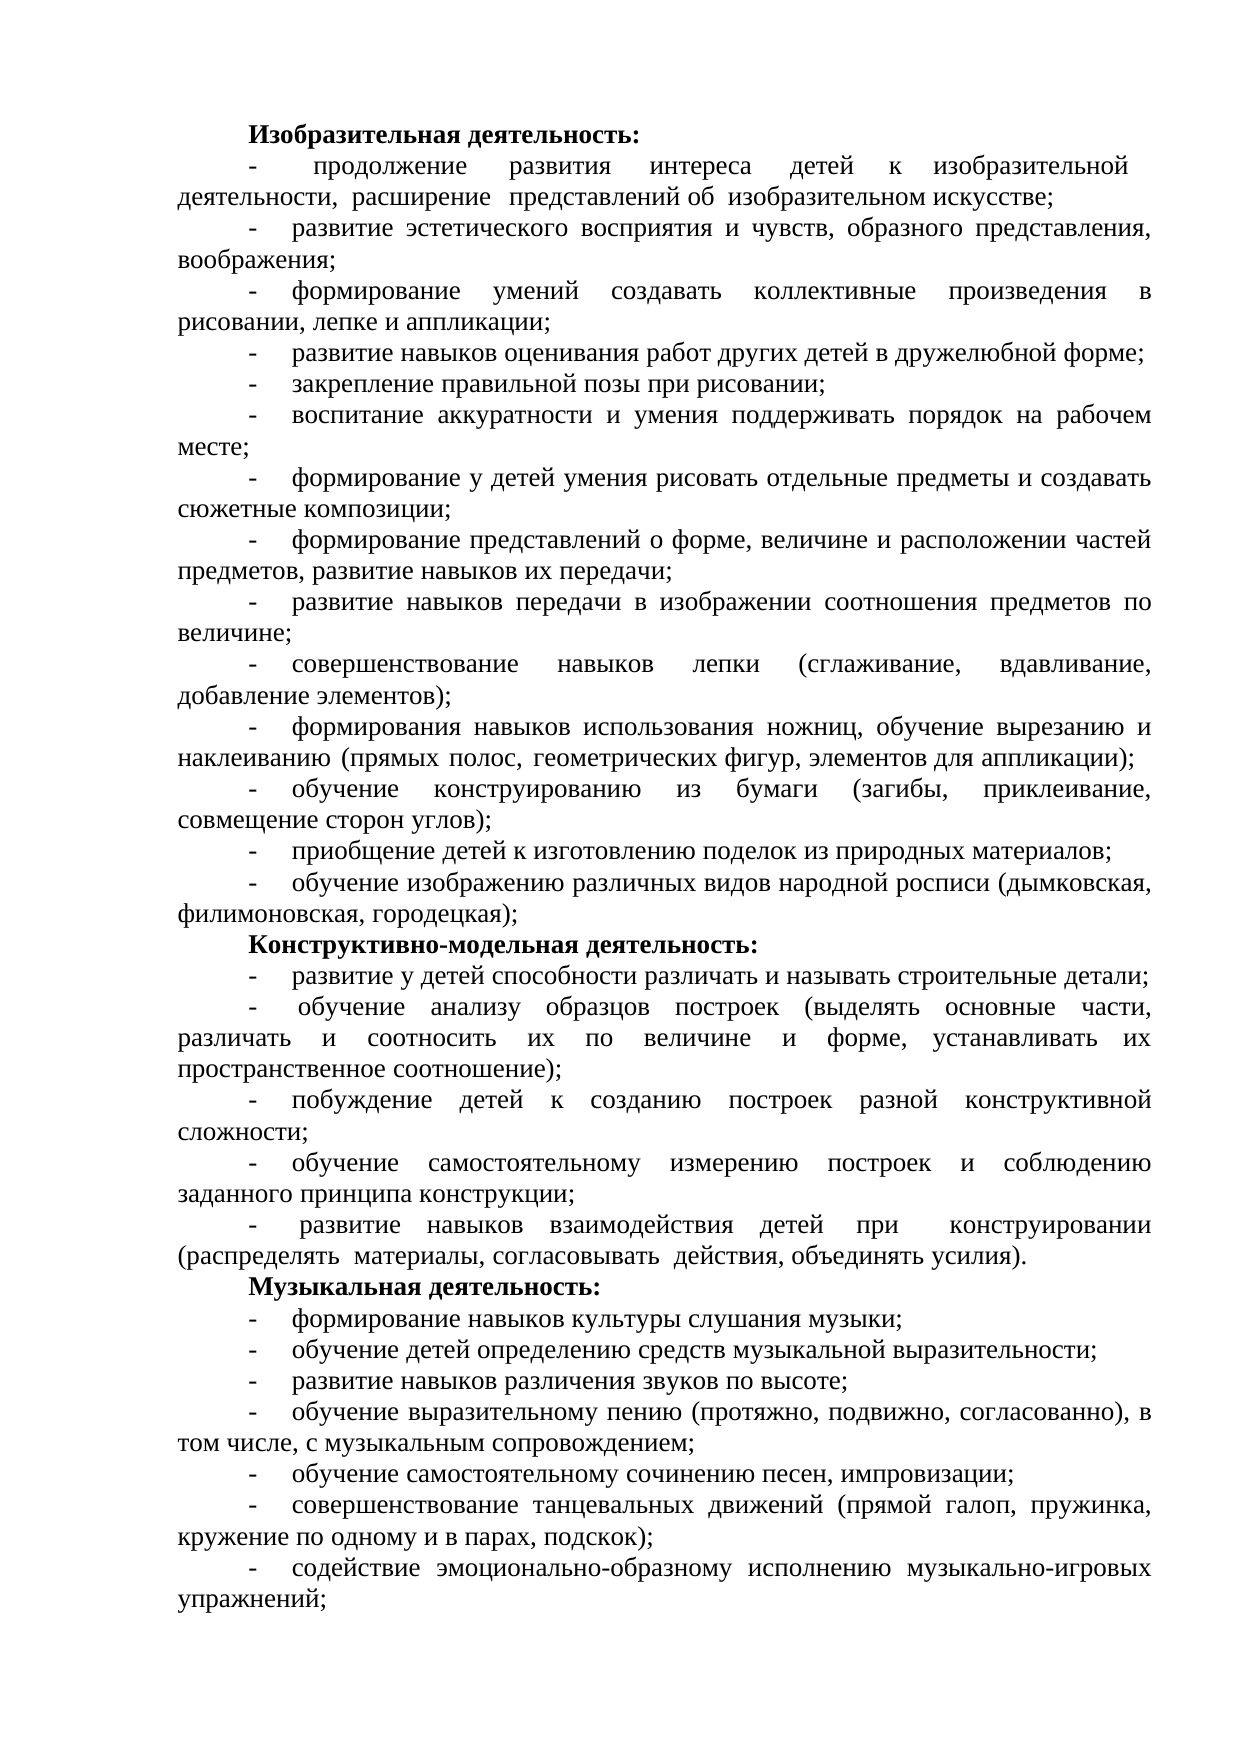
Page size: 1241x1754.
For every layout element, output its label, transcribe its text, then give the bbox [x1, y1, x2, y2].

list формирование навыков культуры слушания музыки; [177, 1302, 1152, 1333]
list побуждение детей к созданию построек разной конструктивной сложности; [177, 1084, 1152, 1146]
list обучение изображению различных видов народной росписи (дымковская, филимоновская, городецкая); [177, 866, 1152, 928]
list обучение конструированию из бумаги (загибы, приклеивание, совмещение сторон углов); [177, 772, 1152, 834]
list формирование умений создавать коллективные произведения в рисовании, лепке и аппликации; [177, 274, 1152, 336]
list развитие навыков передачи в изображении соотношения предметов по величине; [177, 585, 1152, 648]
list совершенствование навыков лепки (сглаживание, вдавливание, добавление элементов); [177, 648, 1152, 710]
subtitle Конструктивно-модельная деятельность: [177, 928, 1152, 959]
list формирование представлений о форме, величине и расположении частей предметов, развитие навыков их передачи; [177, 523, 1152, 585]
list обучение анализу образцов построек (выделять основные части, различать и соотносить их по величине и форме, устанавливать их пространственное соотношение); [177, 990, 1152, 1084]
list закрепление правильной позы при рисовании; [177, 367, 1152, 398]
list развитие эстетического восприятия и чувств, образного представления, воображения; [177, 212, 1152, 274]
list обучение самостоятельному сочинению песен, импровизации; [177, 1457, 1152, 1488]
list содействие эмоционально-образному исполнению музыкально-игровых упражнений; [177, 1551, 1152, 1613]
list обучение детей определению средств музыкальной выразительности; [177, 1333, 1152, 1364]
list продолжение развития интереса детей к изобразительной деятельности, расширение представлений об изобразительном искусстве; [177, 149, 1152, 212]
list воспитание аккуратности и умения поддерживать порядок на рабочем месте; [177, 398, 1152, 461]
list приобщение детей к изготовлению поделок из природных материалов; [177, 834, 1152, 866]
list обучение выразительному пению (протяжно, подвижно, согласованно), в том числе, с музыкальным сопровождением; [177, 1395, 1152, 1457]
list развитие навыков оценивания работ других детей в дружелюбной форме; [177, 336, 1152, 367]
list обучение самостоятельному измерению построек и соблюдению заданного принципа конструкции; [177, 1146, 1152, 1208]
list формирования навыков использования ножниц, обучение вырезанию и наклеиванию (прямых полос, геометрических фигур, элементов для аппликации); [177, 710, 1152, 772]
list совершенствование танцевальных движений (прямой галоп, пружинка, кружение по одному и в парах, подскок); [177, 1488, 1152, 1551]
list формирование у детей умения рисовать отдельные предметы и создавать сюжетные композиции; [177, 461, 1152, 523]
list развитие навыков взаимодействия детей при конструировании (распределять материалы, согласовывать действия, объединять усилия). [177, 1208, 1152, 1271]
list развитие навыков различения звуков по высоте; [177, 1364, 1152, 1395]
list развитие у детей способности различать и называть строительные детали; [177, 959, 1152, 990]
subtitle Музыкальная деятельность: [177, 1271, 1152, 1302]
subtitle Изобразительная деятельность: [177, 118, 1152, 149]
